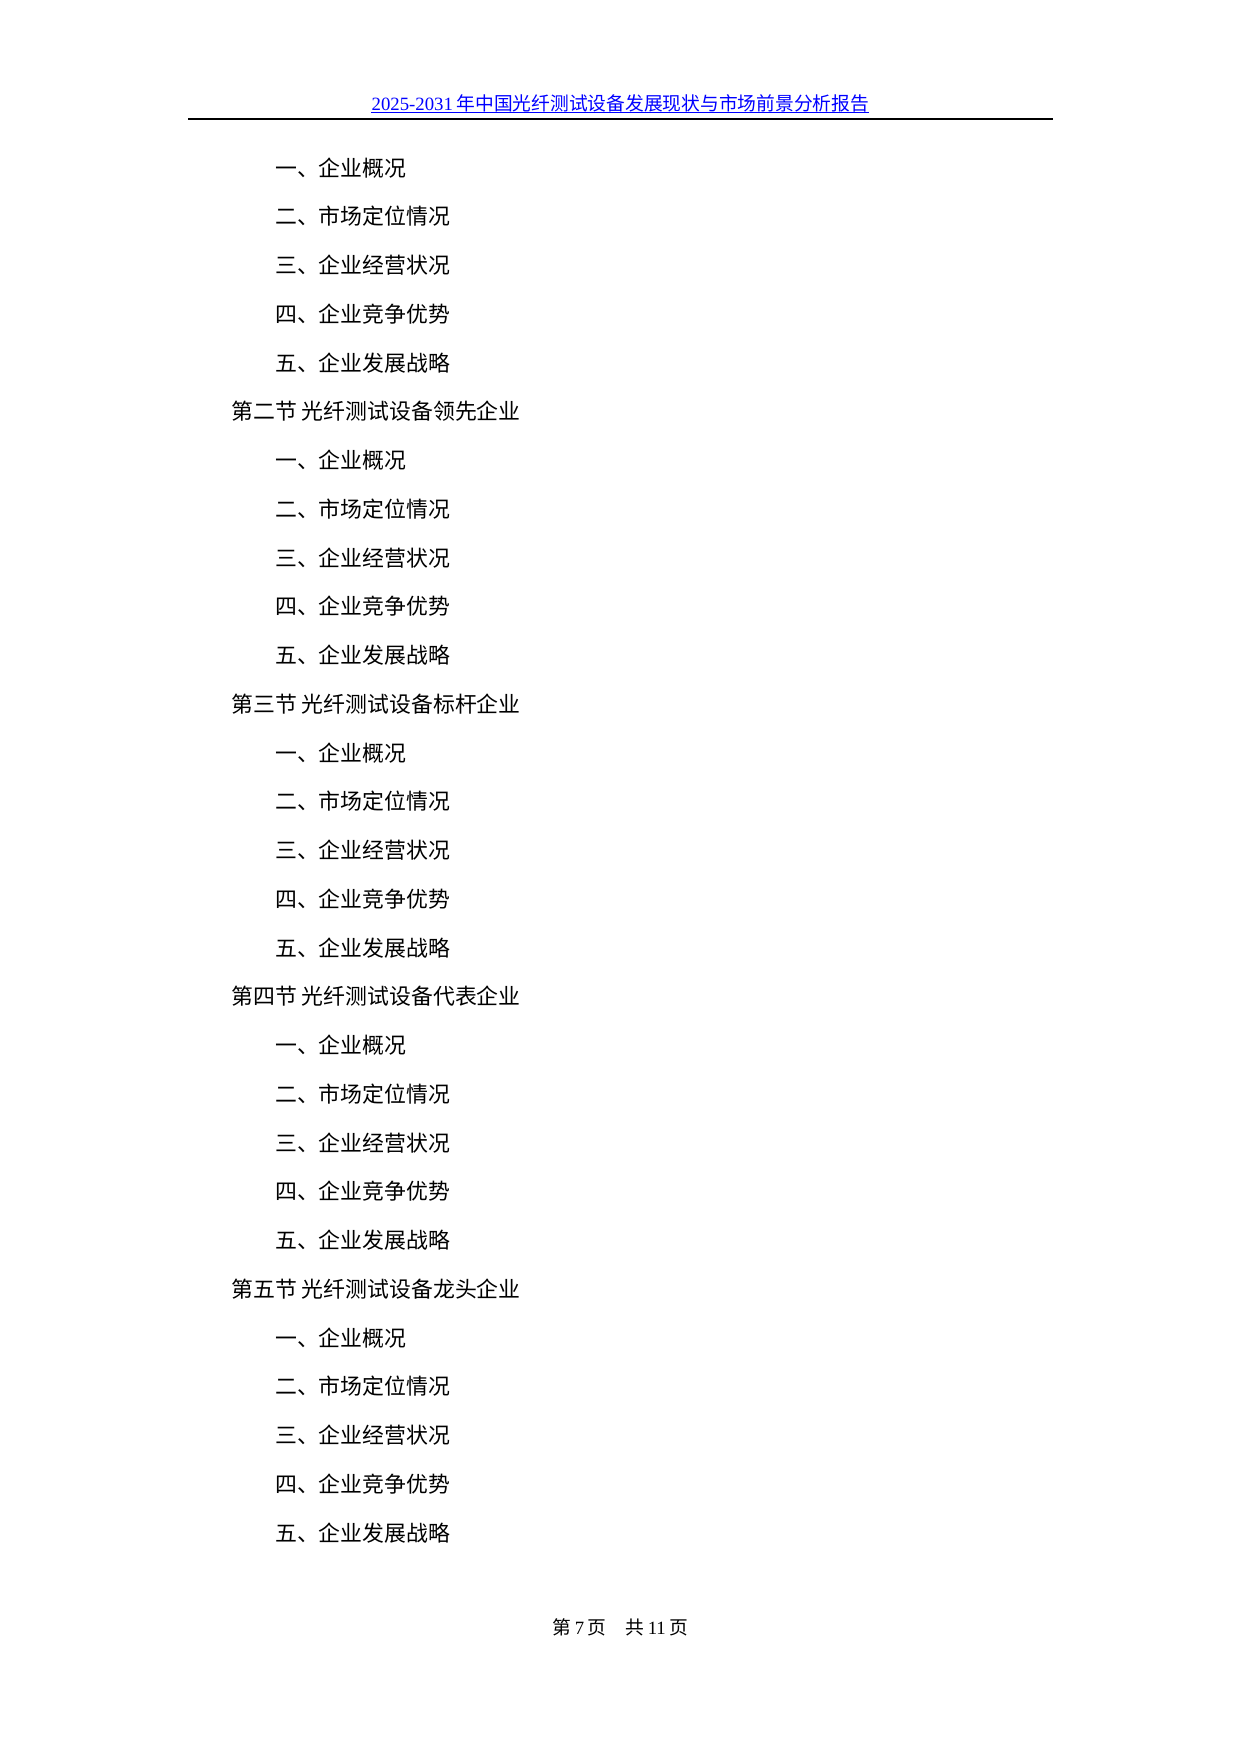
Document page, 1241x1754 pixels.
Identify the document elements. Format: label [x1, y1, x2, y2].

text [187, 150, 1053, 1548]
